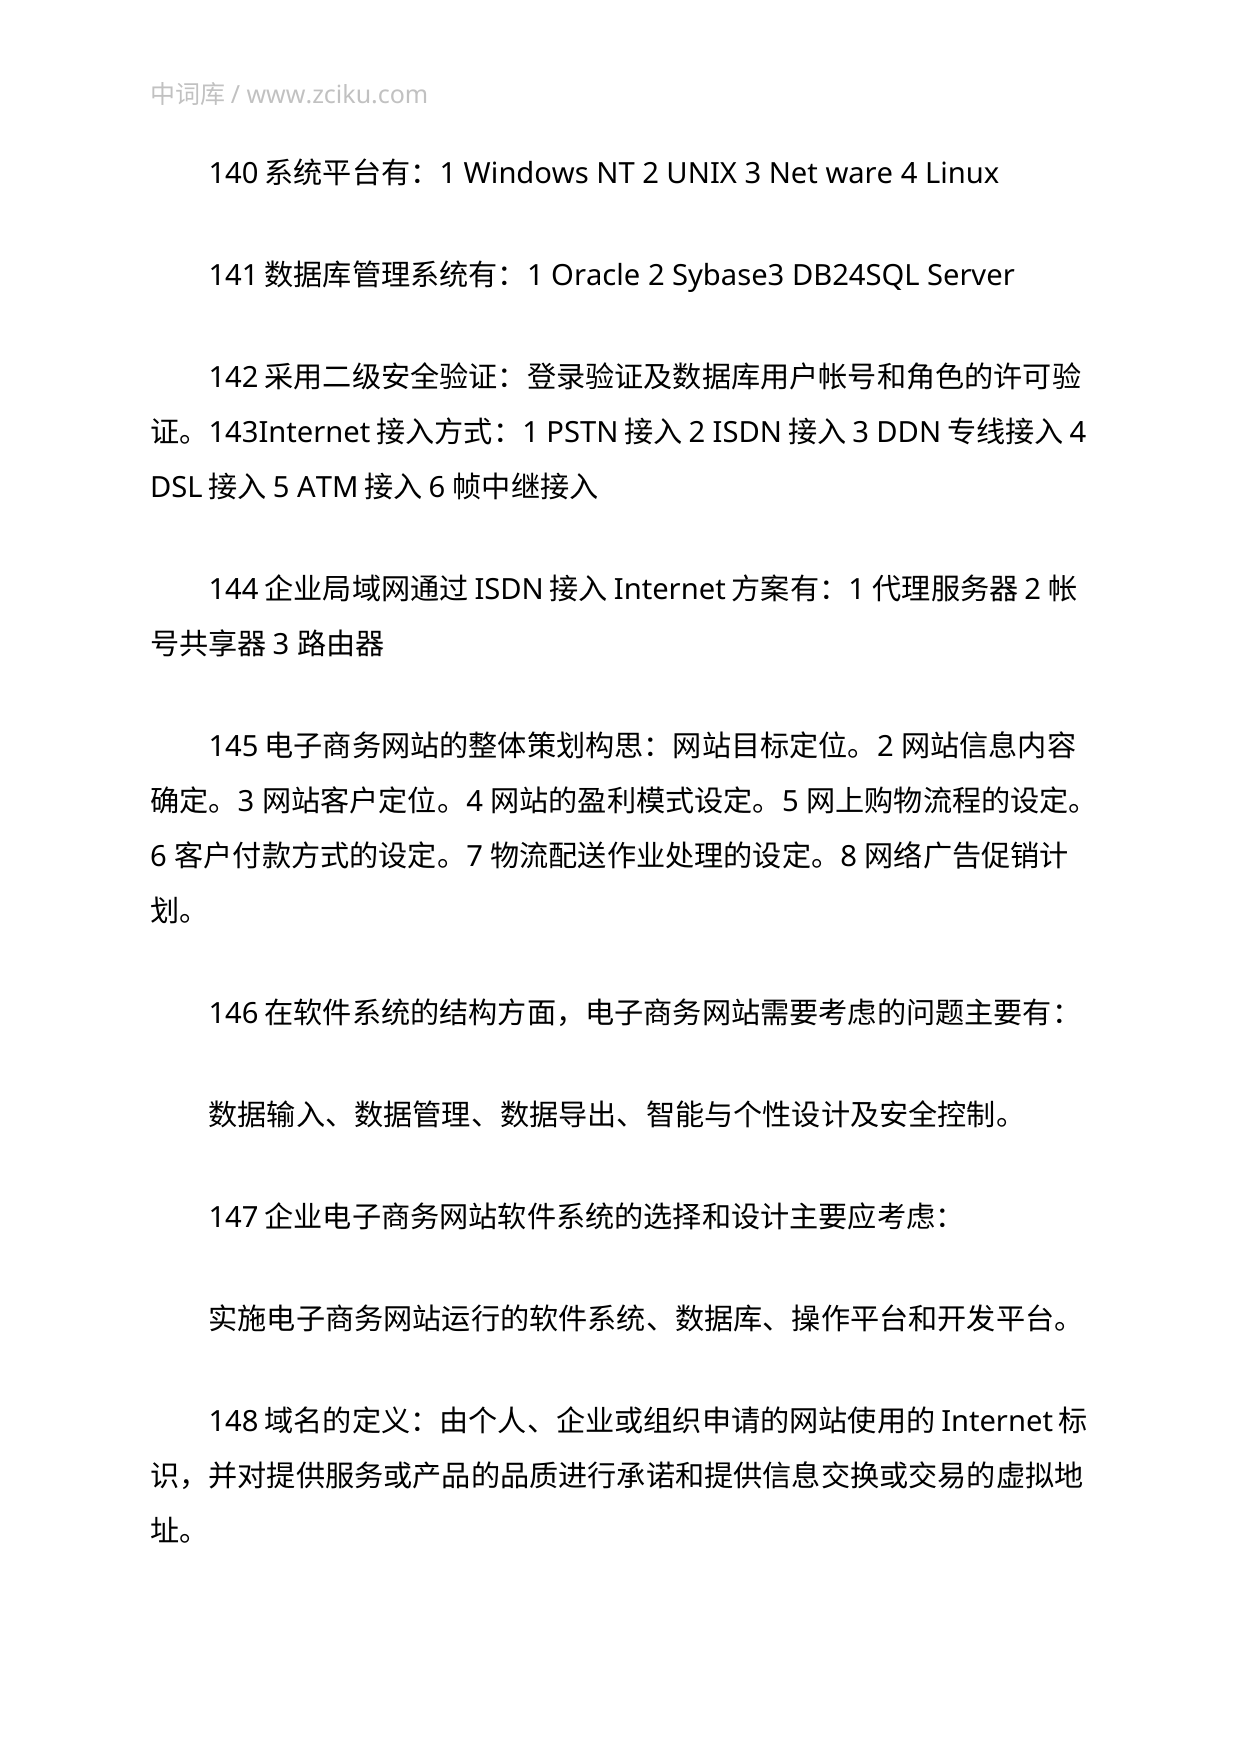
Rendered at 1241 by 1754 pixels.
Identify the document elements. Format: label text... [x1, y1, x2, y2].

text 145电子商务网站的整体策划构思：网站目标定位。2 网站信息内容确定。3 网站客户定位。4 网站的盈利模式设定。5 网上购物流程的设定。6 客户付款方式的设定。7 物流配送作业处理的设定。8 网络广告促销计划。 [150, 723, 1090, 930]
text 146在软件系统的结构方面，电子商务网站需要考虑的问题主要有： [150, 990, 1090, 1032]
text 148域名的定义：由个人、企业或组织申请的网站使用的Internet标识，并对提供服务或产品的品质进行承诺和提供信息交换或交易的虚拟地址。 [150, 1397, 1090, 1549]
text 142采用二级安全验证：登录验证及数据库用户帐号和角色的许可验证。143Internet接入方式：1 PSTN接入2 ISDN接入3 DDN专线接入4 DSL接入5 ATM接入6 帧中继接入 [150, 354, 1090, 506]
text 144企业局域网通过ISDN接入Internet方案有：1 代理服务器2 帐号共享器3 路由器 [150, 566, 1090, 663]
text 147企业电子商务网站软件系统的选择和设计主要应考虑： [150, 1193, 1090, 1236]
text 数据输入、数据管理、数据导出、智能与个性设计及安全控制。 [150, 1092, 1090, 1134]
text 实施电子商务网站运行的软件系统、数据库、操作平台和开发平台。 [150, 1295, 1090, 1338]
text 141数据库管理系统有：1 Oracle 2 Sybase3 DB24SQL Server [150, 252, 1090, 294]
text 140系统平台有：1 Windows NT 2 UNIX 3 Net ware 4 Linux [150, 150, 1090, 192]
